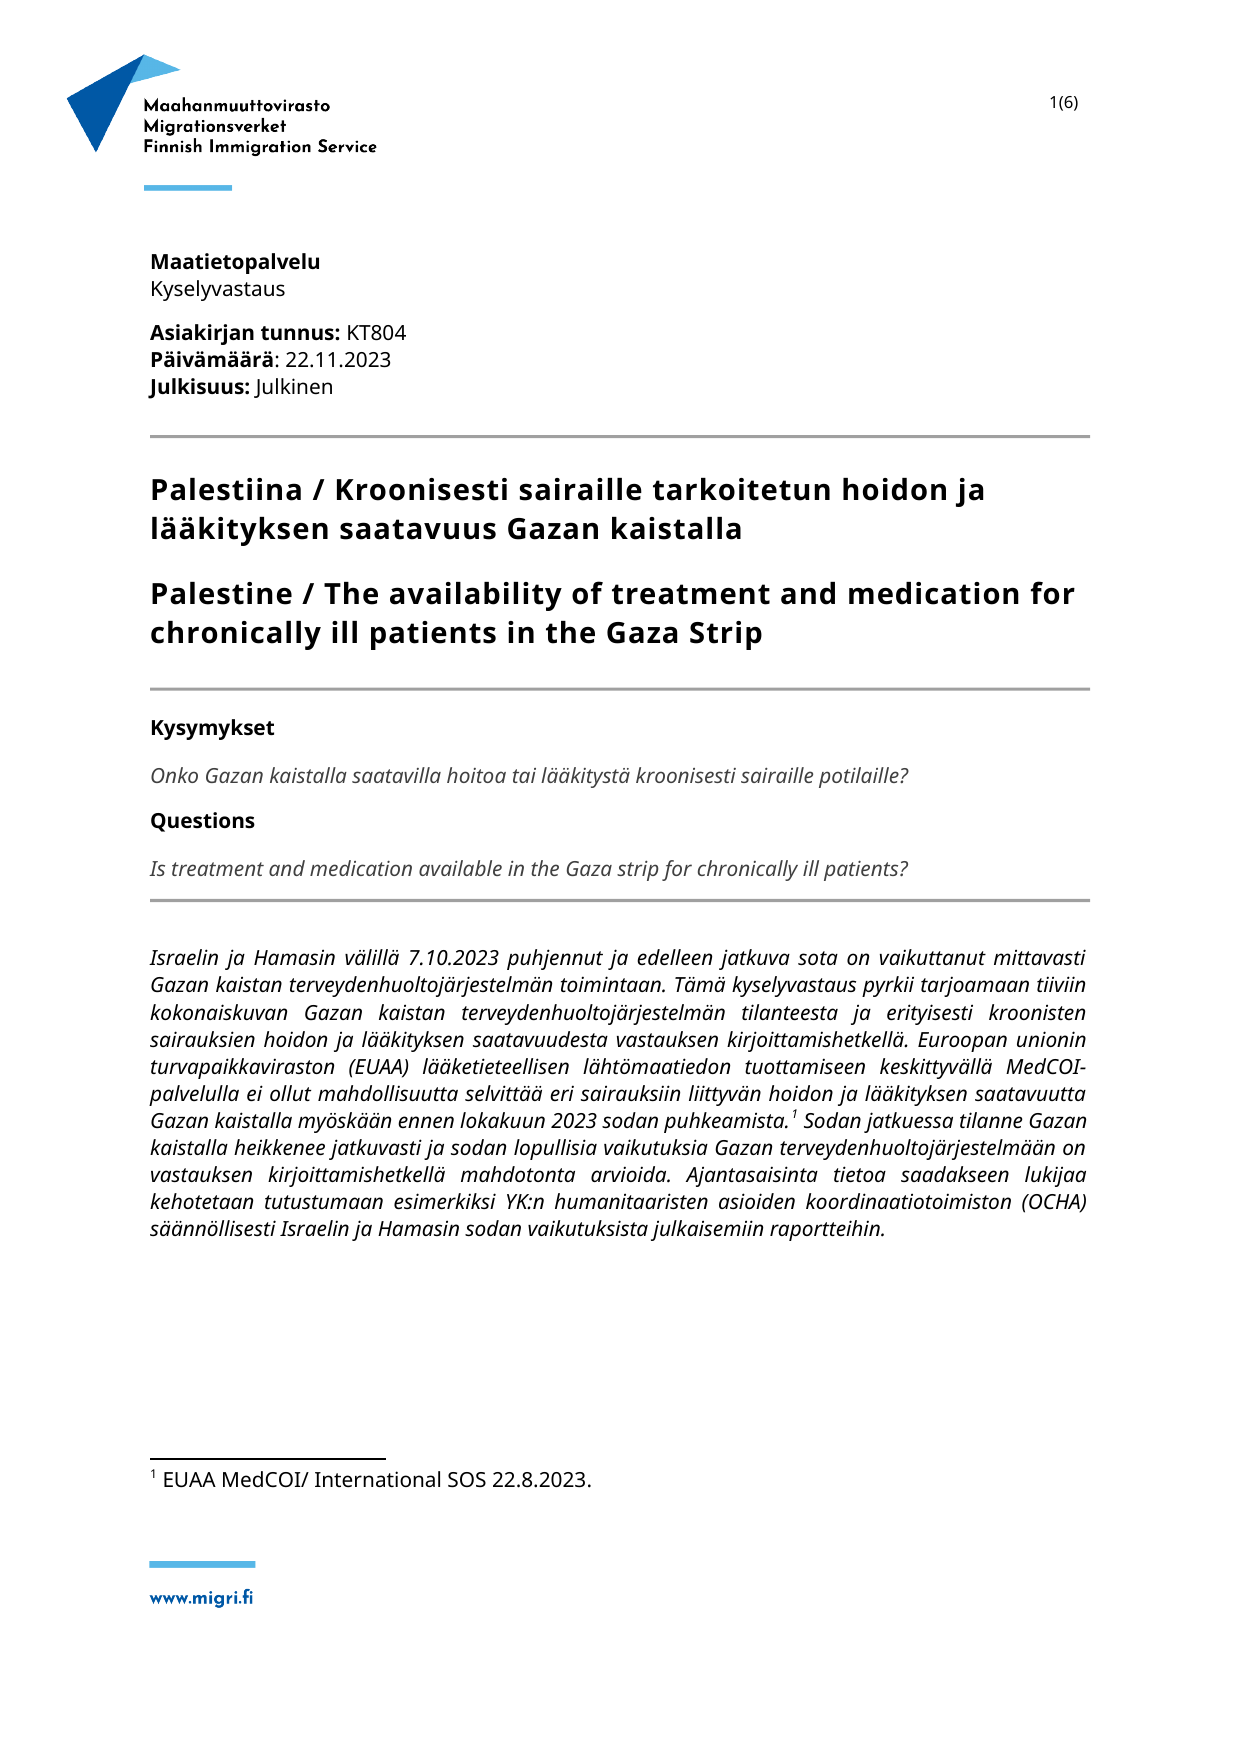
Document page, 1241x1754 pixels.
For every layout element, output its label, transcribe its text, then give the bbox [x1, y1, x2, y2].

text Julkisuus: Julkinen [150, 373, 1090, 400]
text Israelin ja Hamasin välillä 7.10.2023 puhjennut ja edelleen jatkuva sota on vaikuttanut mittavasti Gazan kaistan terveydenhuoltojärjestelmän toimintaan. Tämä kyselyvastaus pyrkii tarjoamaan tiiviin kokonaiskuvan Gazan kaistan terveydenhuoltojärjestelmän tilanteesta ja erityisesti kroonisten sairauksien hoidon ja lääkityksen saatavuudesta vastauksen kirjoittamishetkellä. Euroopan unionin turvapaikkaviraston (EUAA) lääketieteellisen lähtömaatiedon tuottamiseen keskittyvällä MedCOI-palvelulla ei ollut mahdollisuutta selvittää eri sairauksiin liittyvän hoidon ja lääkityksen saatavuutta Gazan kaistalla myöskään ennen lokakuun 2023 sodan puhkeamista. Sodan jatkuessa tilanne Gazan kaistalla heikkenee jatkuvasti ja sodan lopullisia vaikutuksia Gazan terveydenhuoltojärjestelmään on vastauksen kirjoittamishetkellä mahdotonta arvioida. Ajantasaisinta tietoa saadakseen lukijaa kehotetaan tutustumaan esimerkiksi YK:n humanitaaristen asioiden koordinaatiotoimiston (OCHA) säännöllisesti Israelin ja Hamasin sodan vaikutuksista julkaisemiin raportteihin. [150, 944, 1090, 1242]
text Kyselyvastaus [150, 275, 1090, 302]
text Päivämäärä: 22.11.2023 [150, 346, 1090, 373]
picture [66, 54, 377, 191]
picture [149, 1561, 256, 1608]
text Maatietopalvelu [150, 248, 1090, 275]
text Questions [150, 806, 1090, 834]
text Kysymykset [150, 713, 1090, 741]
text Asiakirjan tunnus: KT804 [150, 319, 1090, 346]
